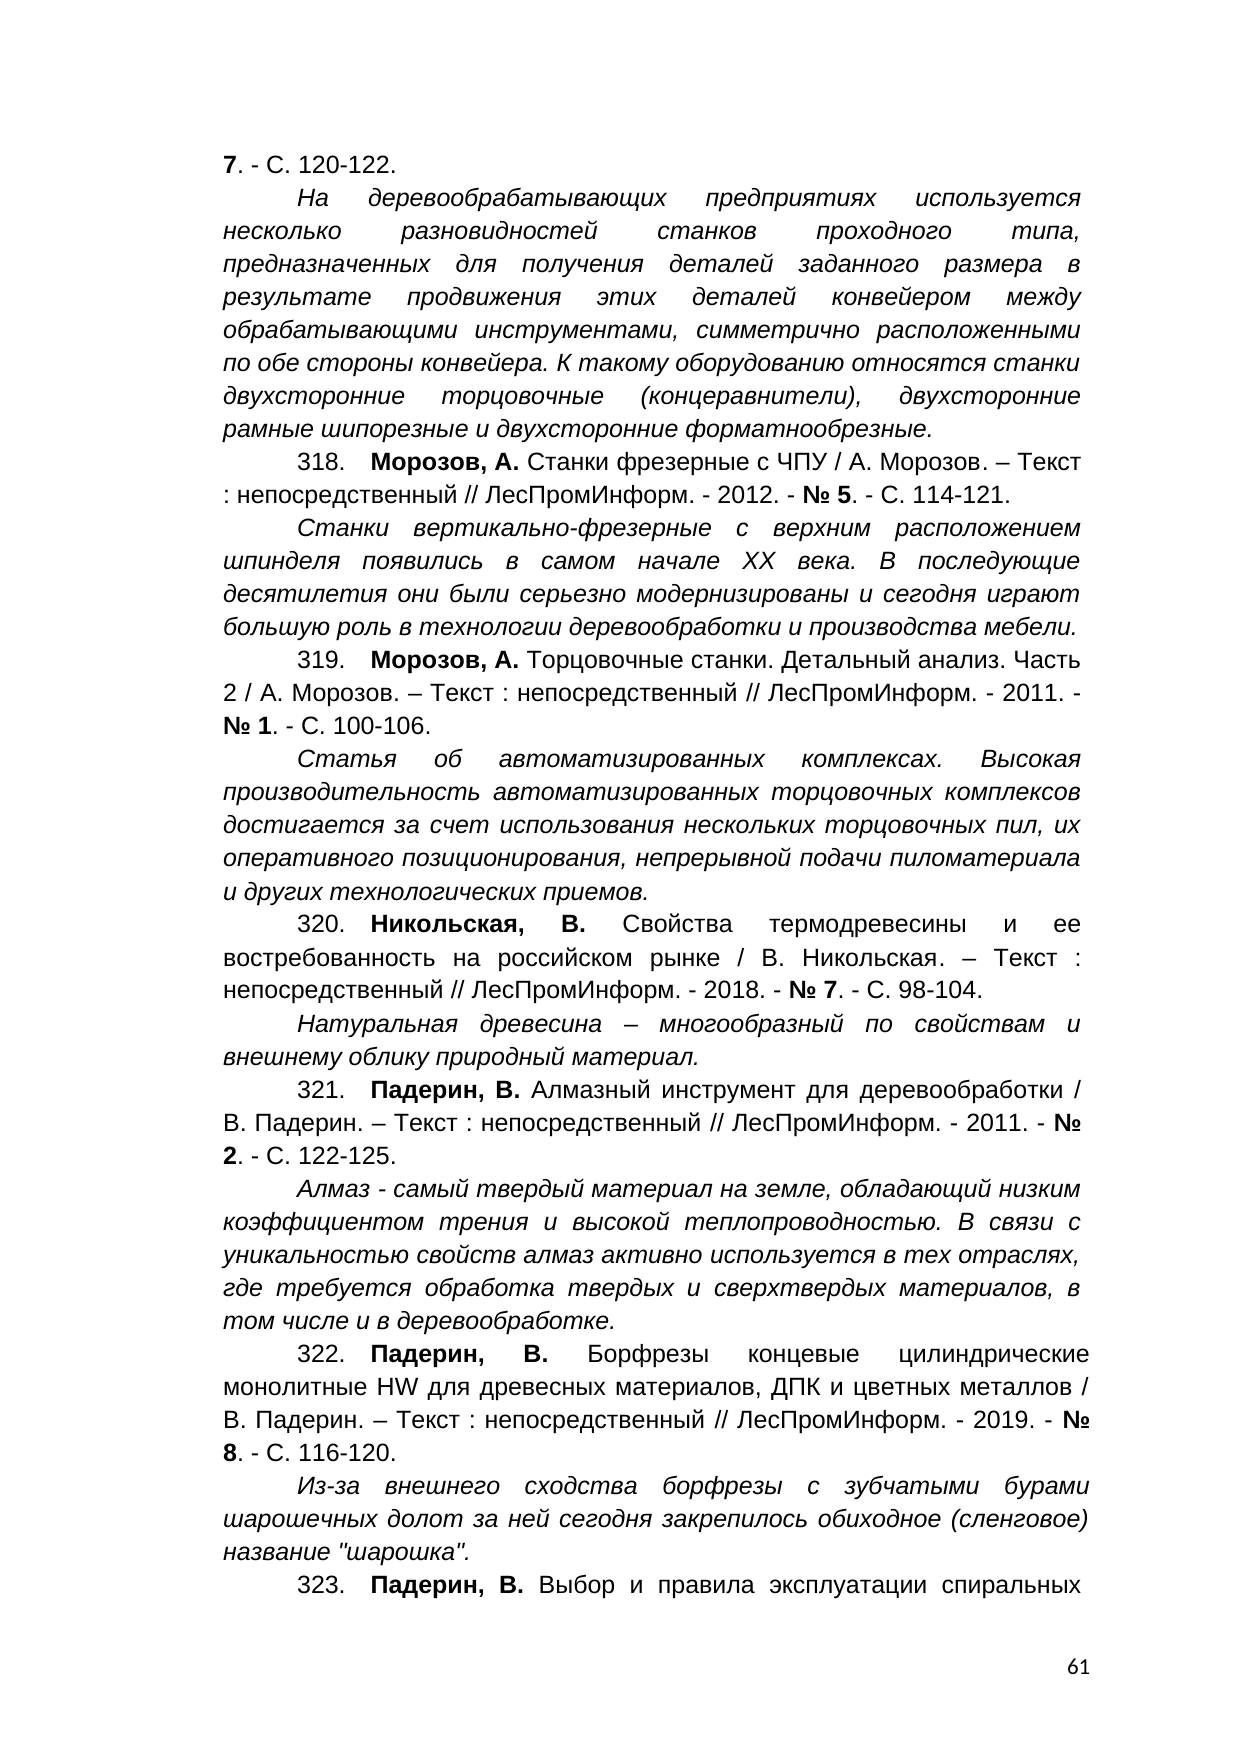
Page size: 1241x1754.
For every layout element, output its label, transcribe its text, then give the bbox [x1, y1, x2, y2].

text На деревообрабатывающих предприятиях используется несколько разновидностей станков проходного типа, предназначенных для получения деталей заданного размера в результате продвижения этих деталей конвейером между обрабатывающими инструментами, симметрично расположенными по обе стороны конвейера. К такому оборудованию относятся станки двухсторонние торцовочные (концеравнители), двухсторонние рамные шипорезные и двухсторонние форматнообрезные. [223, 183, 1082, 443]
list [223, 1570, 1082, 1599]
list Падерин, В. Борфрезы концевые цилиндрические монолитные HW для древесных материалов, ДПК и цветных металлов / В. Падерин. – Текст : непосредственный // ЛесПромИнформ. - 2019. - № 8. - С. 116-120. [223, 1339, 1090, 1467]
list Морозов, А. Торцовочные станки. Детальный анализ. Часть 2 / А. Морозов. – Текст : непосредственный // ЛесПромИнформ. - 2011. - № 1. - С. 100-106. [223, 645, 1082, 740]
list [223, 150, 1082, 179]
list Натуральная древесина – многообразный по свойствам и внешнему облику природный материал. [223, 1008, 1082, 1070]
text Статья об автоматизированных комплексах. Высокая производительность автоматизированных торцовочных комплексов достигается за счет использования нескольких торцовочных пил, их оперативного позиционирования, непрерывной подачи пиломатериала и других технологических приемов. [223, 744, 1082, 905]
text Алмаз - самый твердый материал на земле, обладающий низким коэффициентом трения и высокой теплопроводностью. В связи с уникальностью свойств алмаз активно используется в тех отраслях, где требуется обработка твердых и сверхтвердых материалов, в том числе и в деревообработке. [223, 1174, 1082, 1334]
list Морозов, А. Станки фрезерные с ЧПУ / А. Морозов. – Текст : непосредственный // ЛесПромИнформ. - 2012. - № 5. - С. 114-121. [223, 447, 1082, 509]
text Станки вертикально-фрезерные с верхним расположением шпинделя появились в самом начале ХХ века. В последующие десятилетия они были серьезно модернизированы и сегодня играют большую роль в технологии деревообработки и производства мебели. [223, 513, 1082, 641]
list Падерин, В. Алмазный инструмент для деревообработки / В. Падерин. – Текст : непосредственный // ЛесПромИнформ. - 2011. - № 2. - С. 122-125. [223, 1074, 1082, 1169]
list Никольская, В. Свойства термодревесины и ее востребованность на российском рынке / В. Никольская. – Текст : непосредственный // ЛесПромИнформ. - 2018. - № 7. - С. 98-104. [223, 909, 1082, 1004]
list Из-за внешнего сходства борфрезы с зубчатыми бурами шарошечных долот за ней сегодня закрепилось обиходное (сленговое) название "шарошка". [223, 1471, 1090, 1566]
